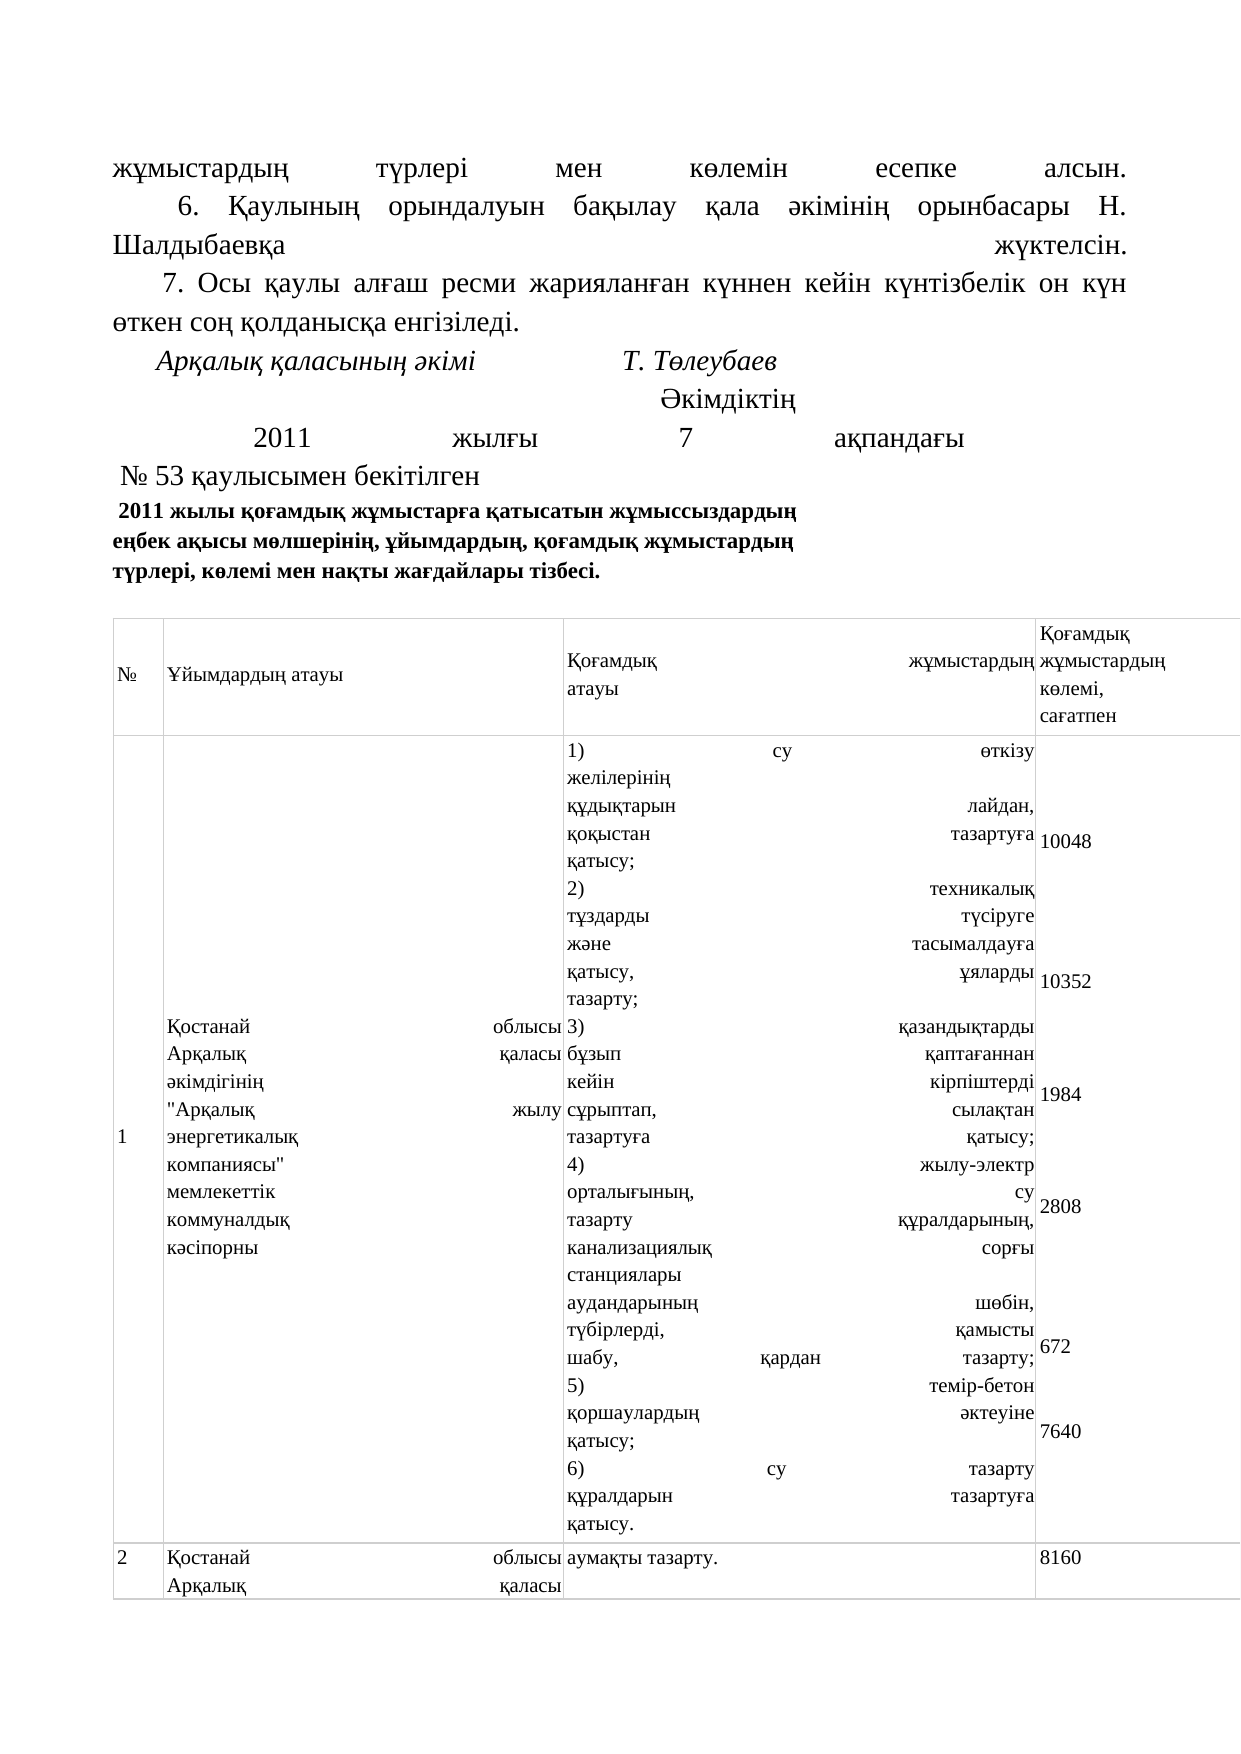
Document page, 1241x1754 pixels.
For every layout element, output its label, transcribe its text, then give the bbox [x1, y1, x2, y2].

text 2011 жылы қоғамдық жұмыстарға қатысатын жұмыссыздардың еңбек ақысы мөлшерінің, ұйымдардың, қоғамдық жұмыстардың түрлері, көлемі мен нақты жағдайлары тізбесі. [112, 497, 1128, 614]
table_cell 2 [114, 1544, 163, 1598]
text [112, 150, 1128, 338]
table_header Қоғамдық жұмыстардың көлемі, сағатпен [1036, 619, 1240, 735]
table_cell 1) су өткізу желілерінің құдықтарын лайдан, қоқыстан тазартуға қатысу; 2) техникалық тұздарды түсіруге және тасымалдауға қатысу, ұяларды тазарту; 3) қазандықтарды бұзып қаптағаннан кейін кірпіштерді сұрыптап, сылақтан тазартуға қатысу; 4) жылу-электр орталығының, су тазарту құралдарының, канализациялық сорғы станциялары аудандарының шөбін, түбірлерді, қамысты шабу, қардан тазарту; 5) темір-бетон қоршаулардың әктеуіне қатысу; 6) су тазарту құралдарын тазартуға қатысу. [564, 736, 1035, 1542]
table_cell аумақты тазарту. [564, 1544, 1035, 1598]
table_header Қоғамдық жұмыстардың атауы [564, 619, 1035, 735]
table_cell 8160 [1036, 1544, 1240, 1598]
text Арқалық қаласының әкімі Т. Төлеубаев [112, 343, 1128, 376]
table_header № [114, 619, 163, 735]
table_cell Қостанай облысы Арқалық қаласы әкімдігінің "Арқалық жылу энергетикалық компаниясы" мемлекеттік коммуналдық кәсіпорны [164, 736, 563, 1542]
text Әкімдіктің 2011 жылғы 7 ақпандағы № 53 қаулысымен бекітілген [112, 381, 1128, 492]
table_cell 10048 10352 1984 2808 672 7640 [1036, 736, 1240, 1542]
table_header Ұйымдардың атауы [164, 619, 563, 735]
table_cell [164, 1544, 563, 1598]
table_cell 1 [114, 736, 163, 1542]
